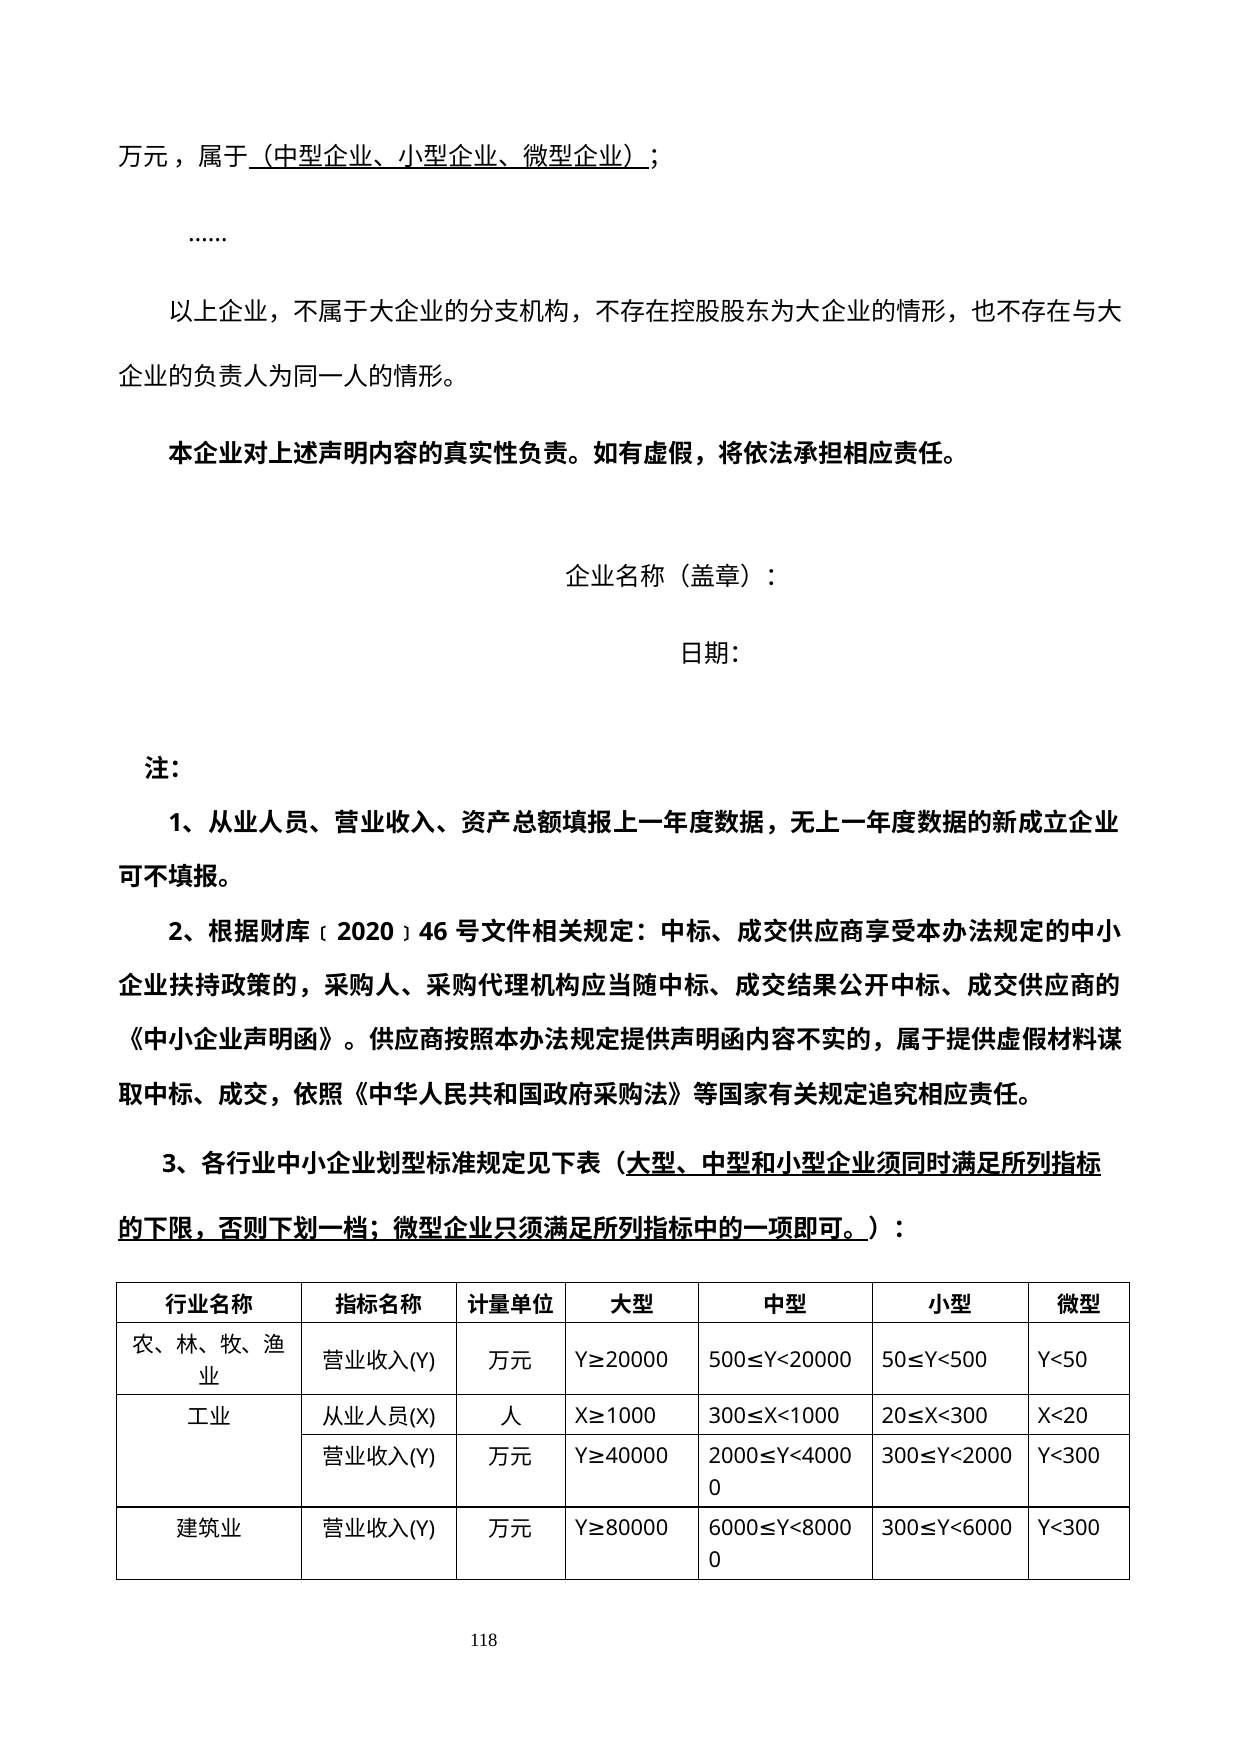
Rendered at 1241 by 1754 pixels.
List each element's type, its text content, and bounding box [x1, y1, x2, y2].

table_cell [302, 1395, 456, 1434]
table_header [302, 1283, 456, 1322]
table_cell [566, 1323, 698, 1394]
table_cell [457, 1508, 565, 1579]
text 2、根据财库﹝2020﹞46 号文件相关规定：中标、成交供应商享受本办法规定的中小企业扶持政策的，采购人、采购代理机构应当随中标、成交结果公开中标、成交供应商的《中小企业声明函》。供应商按照本办法规定提供声明函内容不实的，属于提供虚假材料谋取中标、成交，依照《中华人民共和国政府采购法》等国家有关规定追究相应责任。 [118, 911, 1122, 1111]
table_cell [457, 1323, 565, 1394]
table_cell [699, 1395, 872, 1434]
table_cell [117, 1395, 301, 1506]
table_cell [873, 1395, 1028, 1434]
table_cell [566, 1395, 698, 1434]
text 本企业对上述声明内容的真实性负责。如有虚假，将依法承担相应责任。 [118, 419, 1122, 484]
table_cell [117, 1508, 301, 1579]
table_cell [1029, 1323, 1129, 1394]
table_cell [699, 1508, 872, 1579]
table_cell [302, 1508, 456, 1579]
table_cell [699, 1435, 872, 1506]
text 日期： [118, 619, 1122, 684]
text …… [118, 199, 1122, 264]
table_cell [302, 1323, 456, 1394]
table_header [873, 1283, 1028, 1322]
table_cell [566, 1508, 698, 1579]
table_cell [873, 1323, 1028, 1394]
text 3、各行业中小企业划型标准规定见下表（大型、中型和小型企业须同时满足所列指标的下限，否则下划一档；微型企业只须满足所列指标中的一项即可。）： [118, 1129, 1122, 1259]
text 1、从业人员、营业收入、资产总额填报上一年度数据，无上一年度数据的新成立企业可不填报。 [118, 802, 1122, 893]
text 企业名称（盖章）： [118, 542, 1122, 607]
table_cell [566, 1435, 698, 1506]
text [118, 122, 1122, 187]
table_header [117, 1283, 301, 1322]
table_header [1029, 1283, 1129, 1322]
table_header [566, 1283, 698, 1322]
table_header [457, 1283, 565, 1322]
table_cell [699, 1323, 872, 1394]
text 以上企业，不属于大企业的分支机构，不存在控股股东为大企业的情形，也不存在与大企业的负责人为同一人的情形。 [118, 277, 1122, 407]
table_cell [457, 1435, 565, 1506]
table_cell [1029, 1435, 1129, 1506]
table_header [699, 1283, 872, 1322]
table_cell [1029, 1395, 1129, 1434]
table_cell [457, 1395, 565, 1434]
text 注： [118, 748, 1122, 784]
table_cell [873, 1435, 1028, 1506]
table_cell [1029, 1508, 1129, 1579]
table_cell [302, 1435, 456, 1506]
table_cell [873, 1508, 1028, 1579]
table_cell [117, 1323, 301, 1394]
